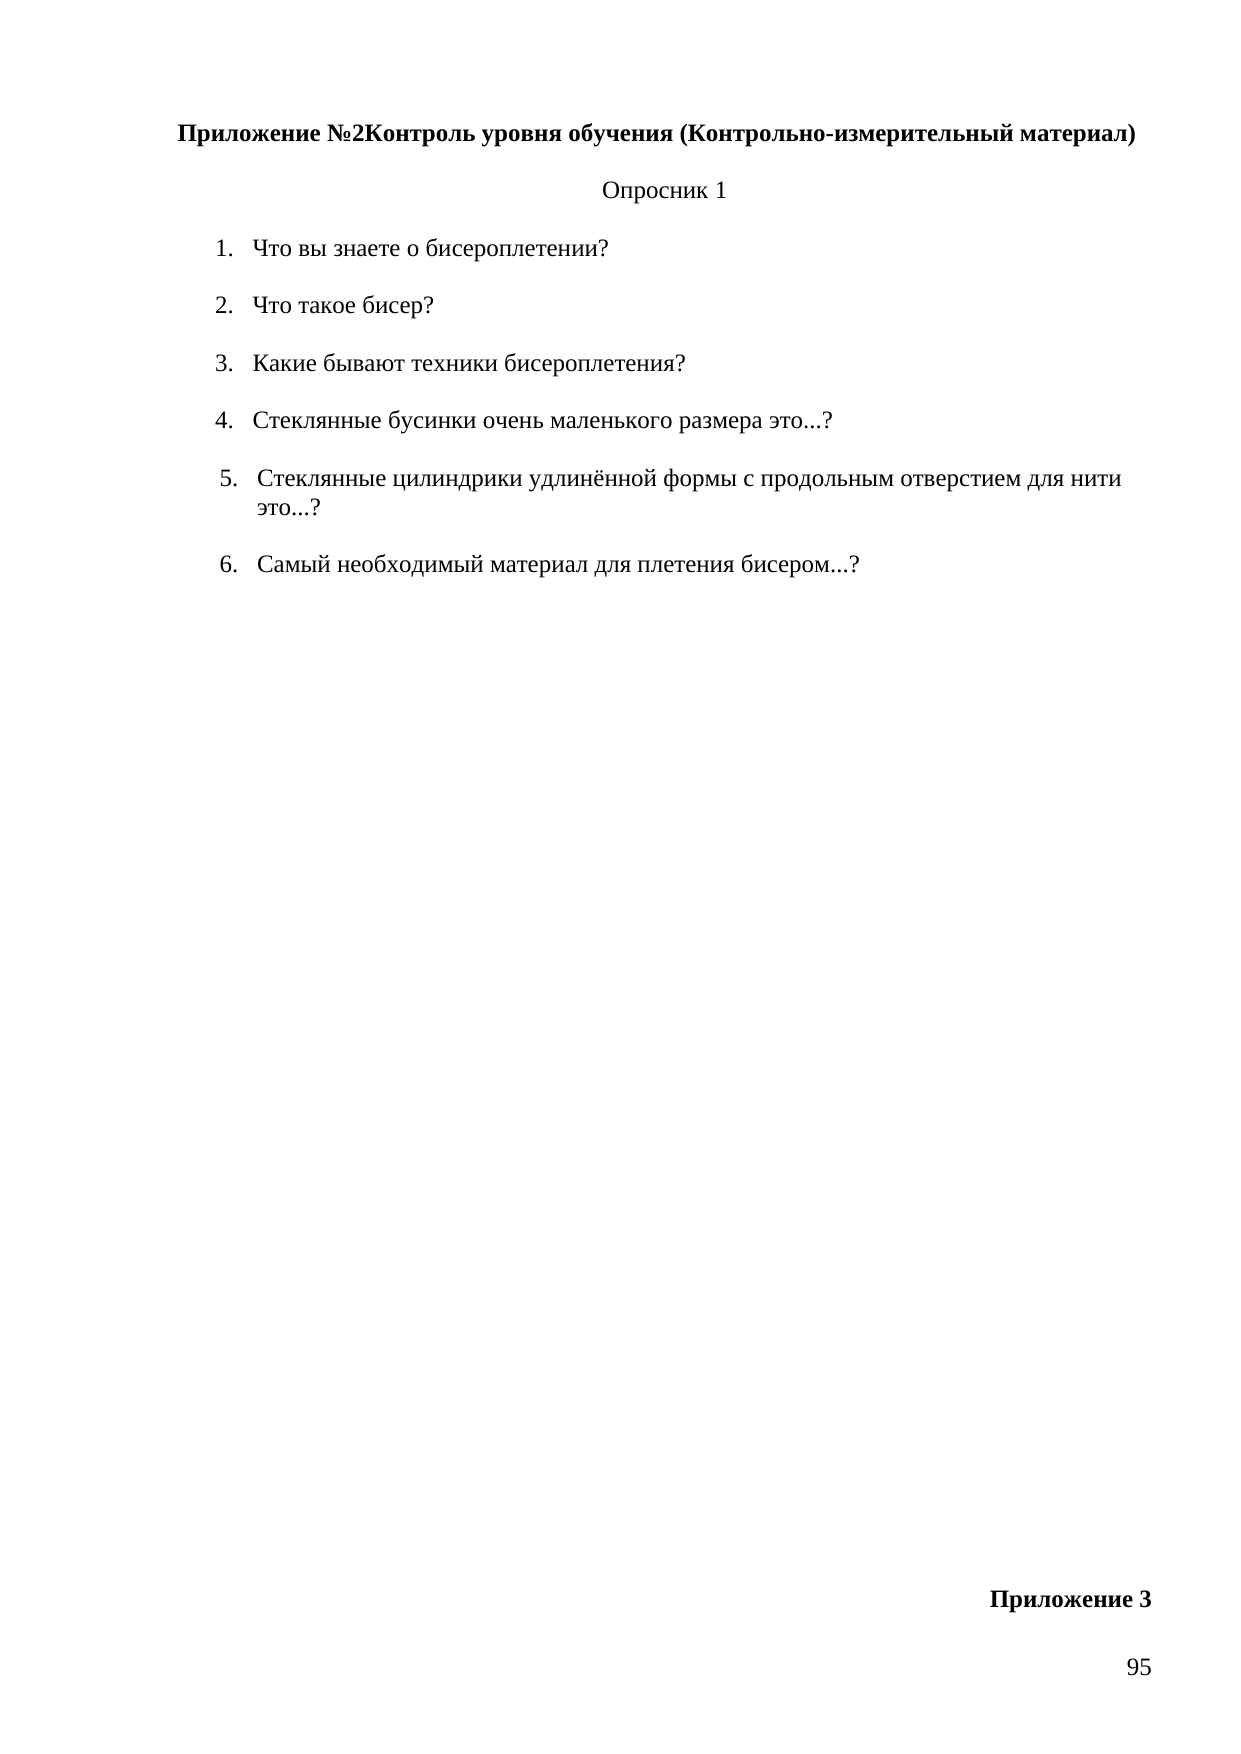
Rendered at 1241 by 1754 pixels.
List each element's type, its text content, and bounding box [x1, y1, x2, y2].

list Что такое бисер? [215, 291, 1152, 319]
list Какие бывают техники бисероплетения? [215, 348, 1152, 377]
list Стеклянные цилиндрики удлинённой формы с продольным отверстием для нити это...? [219, 463, 1152, 521]
list Стеклянные бусинки очень маленького размера это...? [215, 406, 1152, 434]
text Опросник 1 [177, 176, 1152, 204]
list Самый необходимый материал для плетения бисером...? [219, 549, 1152, 578]
text Приложение №2Контроль уровня обучения (Контрольно-измерительный материал) [177, 118, 1152, 147]
text Приложение 3 [177, 1584, 1152, 1613]
list Что вы знаете о бисероплетении? [215, 233, 1152, 262]
